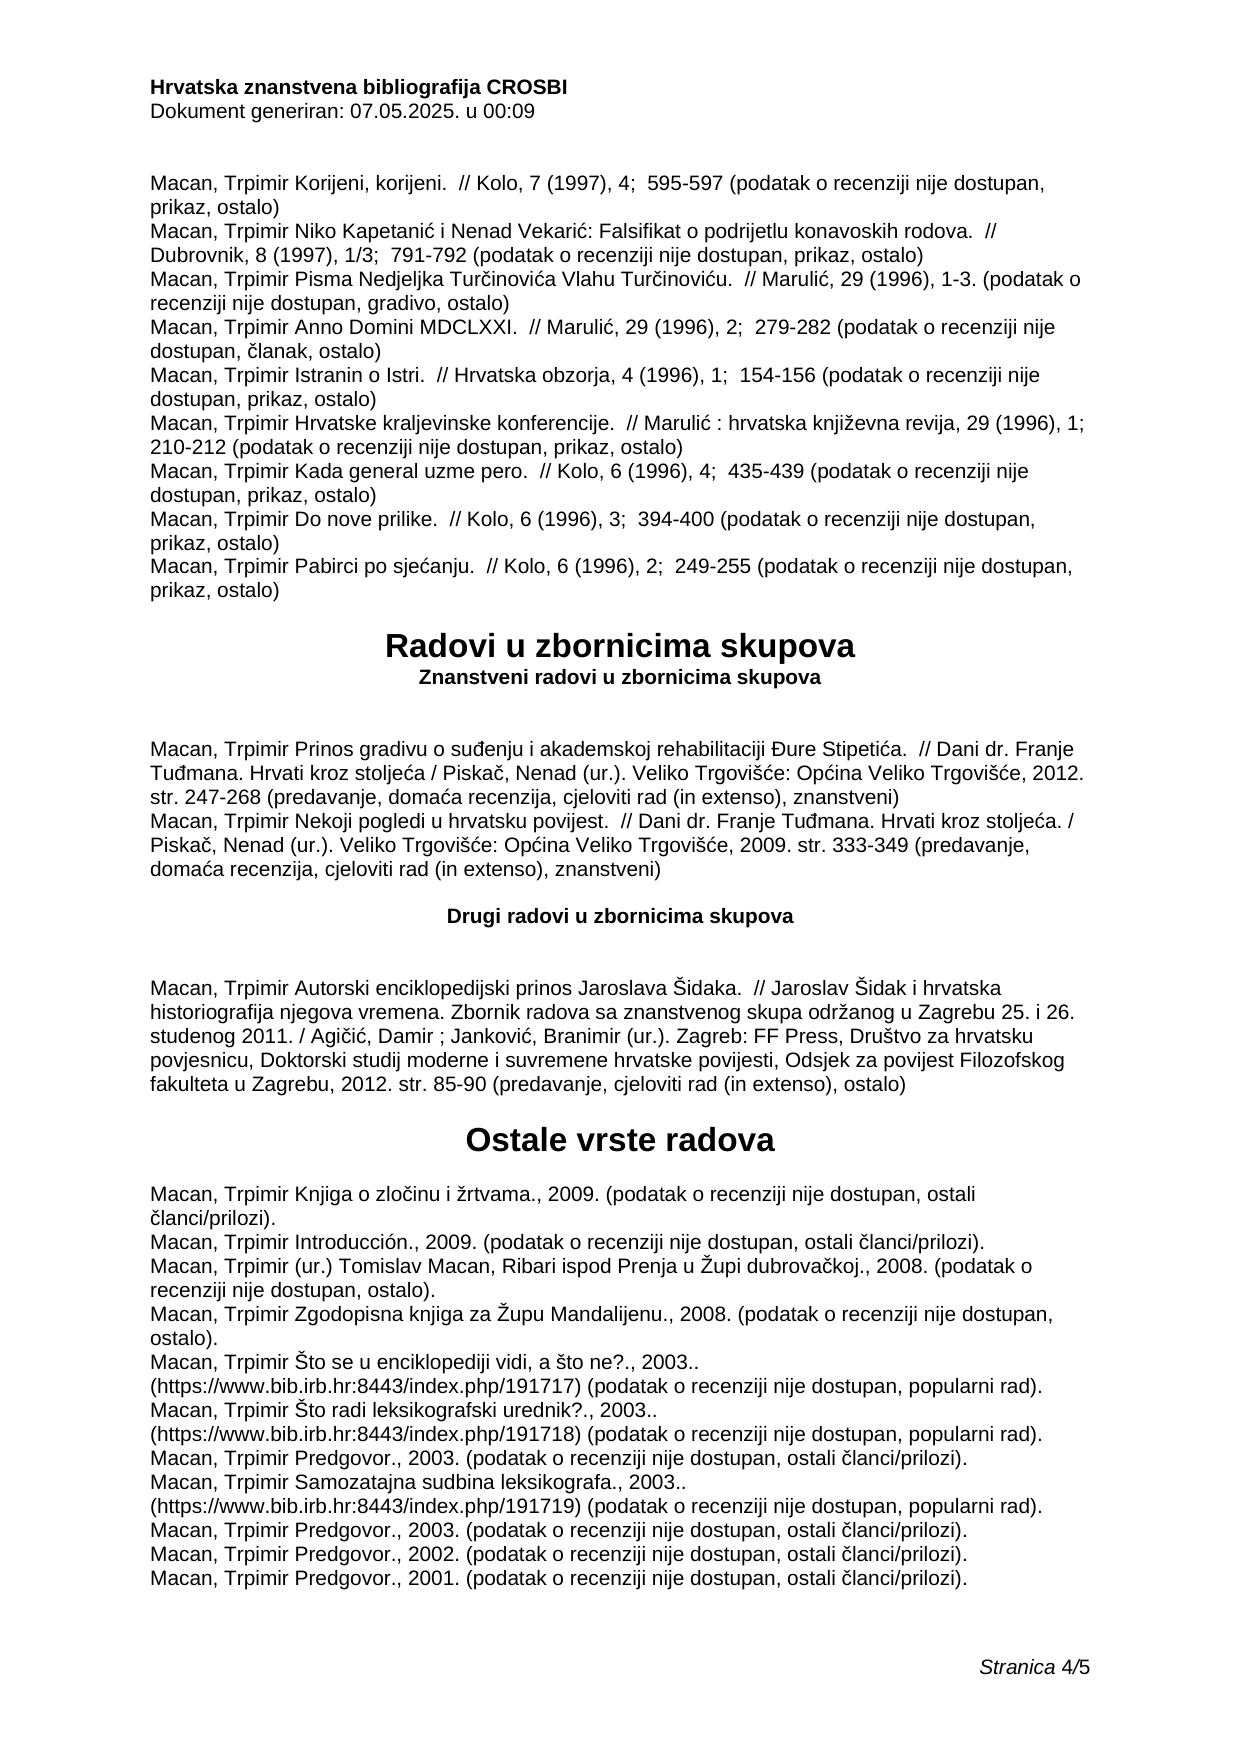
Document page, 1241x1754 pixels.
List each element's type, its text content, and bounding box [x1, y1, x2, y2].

text Macan, Trpimir [150, 808, 1090, 880]
subtitle Drugi radovi u zbornicima skupova [150, 904, 1090, 928]
text Macan, Trpimir [150, 506, 1090, 554]
text Macan, Trpimir (ur.) [150, 1254, 1090, 1302]
text Macan, Trpimir [150, 411, 1090, 458]
text Macan, Trpimir [150, 1350, 1090, 1398]
text Macan, Trpimir [150, 171, 1090, 219]
subtitle Ostale vrste radova [150, 1120, 1090, 1158]
text Macan, Trpimir [150, 737, 1090, 808]
text Macan, Trpimir [150, 1302, 1090, 1350]
text Macan, Trpimir [150, 219, 1090, 267]
text Macan, Trpimir [150, 315, 1090, 363]
text Macan, Trpimir [150, 1470, 1090, 1518]
text Macan, Trpimir [150, 1566, 1090, 1589]
text Macan, Trpimir [150, 267, 1090, 315]
text Macan, Trpimir [150, 458, 1090, 506]
subtitle Znanstveni radovi u zbornicima skupova [150, 665, 1090, 689]
text Macan, Trpimir [150, 1446, 1090, 1470]
text Macan, Trpimir [150, 554, 1090, 602]
subtitle Radovi u zbornicima skupova [150, 626, 1090, 665]
text Macan, Trpimir [150, 1518, 1090, 1542]
text Macan, Trpimir [150, 363, 1090, 411]
text Macan, Trpimir [150, 1230, 1090, 1254]
text Macan, Trpimir [150, 976, 1090, 1096]
text Macan, Trpimir [150, 1542, 1090, 1566]
text Macan, Trpimir [150, 1182, 1090, 1230]
text Macan, Trpimir [150, 1398, 1090, 1446]
